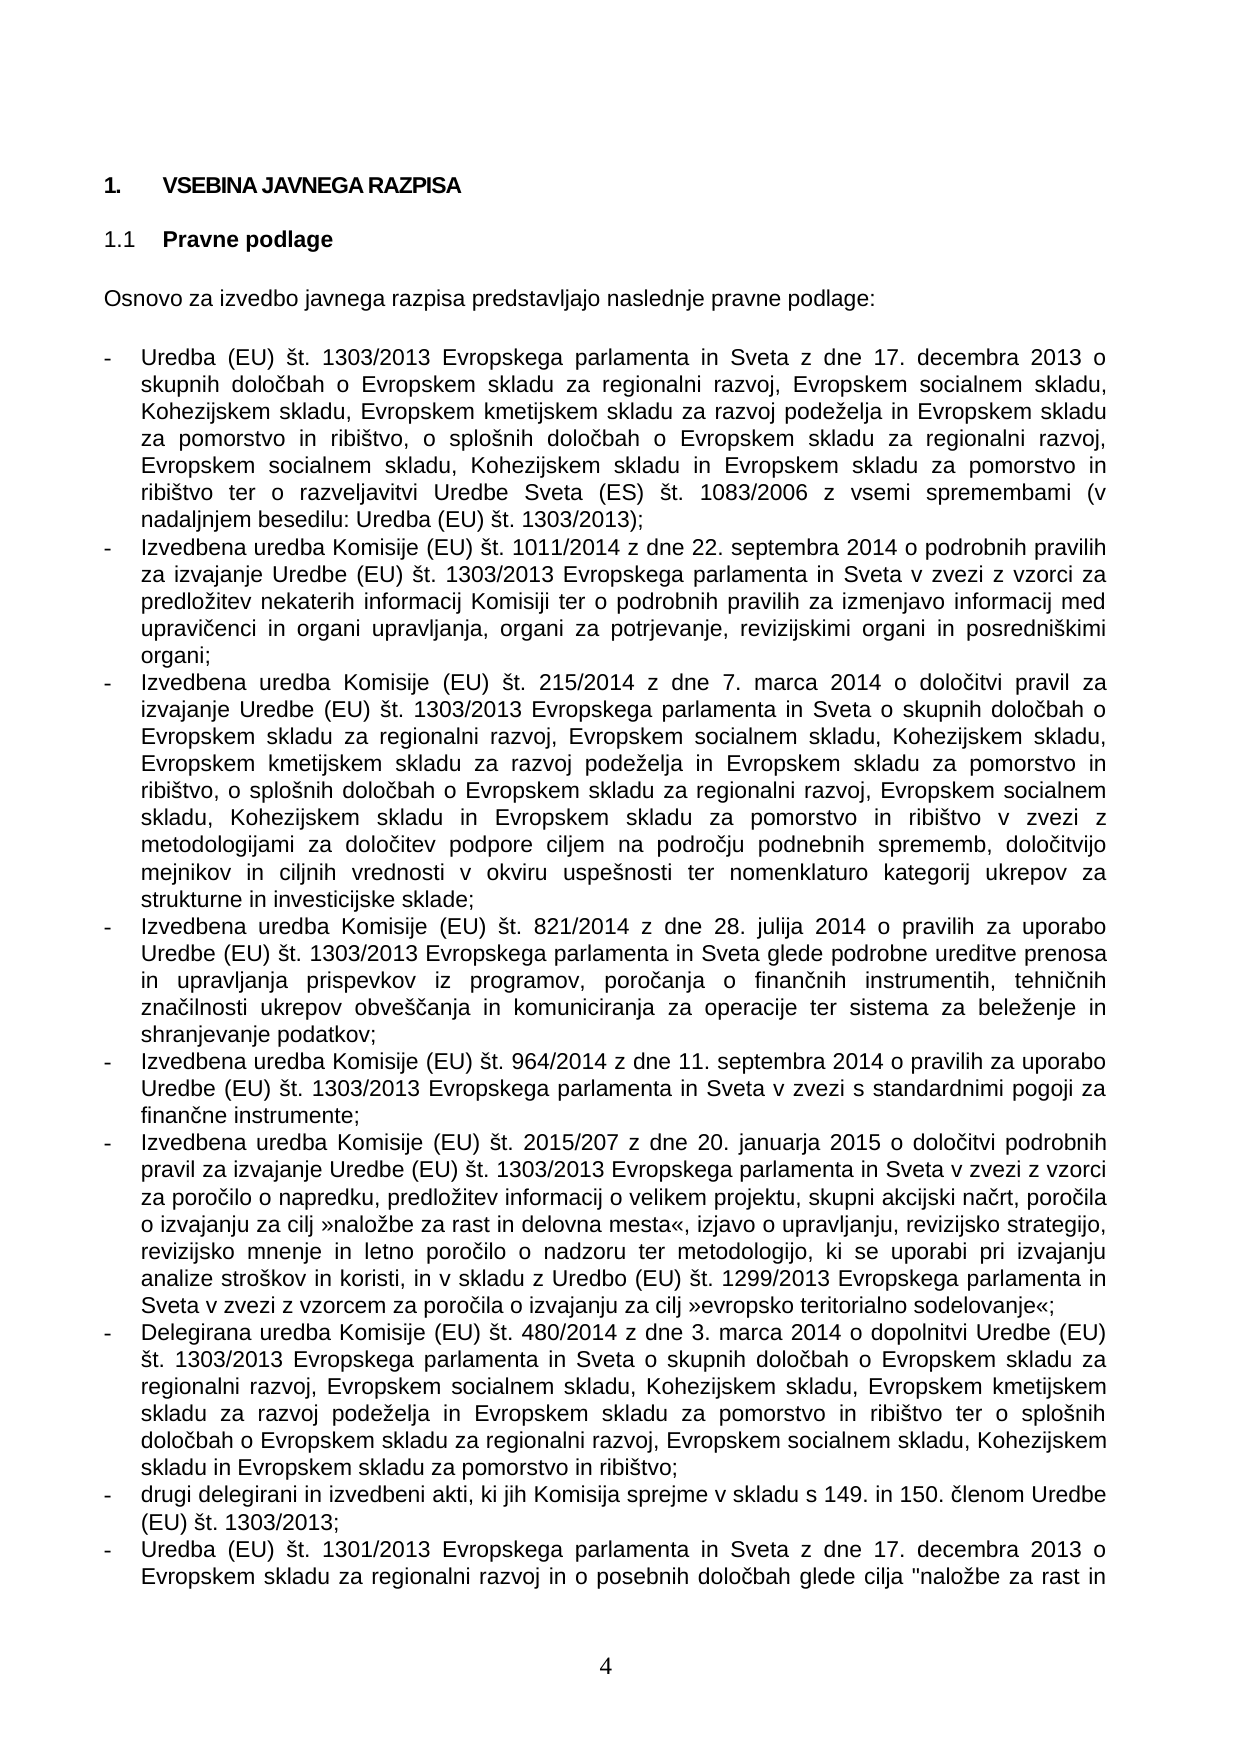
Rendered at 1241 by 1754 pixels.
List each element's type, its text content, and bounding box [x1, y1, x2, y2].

text Osnovo za izvedbo javnega razpisa predstavljajo naslednje pravne podlage: [103, 285, 1107, 311]
list Izvedbena uredba Komisije (EU) št. 821/2014 z dne 28. julija 2014 o pravilih za uporabo Uredbe (EU) št. 1303/2013 Evropskega parlamenta in Sveta glede podrobne ureditve prenosa in upravljanja prispevkov iz programov, poročanja o finančnih instrumentih, tehničnih značilnosti ukrepov obveščanja in komuniciranja za operacije ter sistema za beleženje in shranjevanje podatkov; [103, 912, 1107, 1048]
list Uredba (EU) št. 1303/2013 Evropskega parlamenta in Sveta z dne 17. decembra 2013 o skupnih določbah o Evropskem skladu za regionalni razvoj, Evropskem socialnem skladu, Kohezijskem skladu, Evropskem kmetijskem skladu za razvoj podeželja in Evropskem skladu za pomorstvo in ribištvo, o splošnih določbah o Evropskem skladu za regionalni razvoj, Evropskem socialnem skladu, Kohezijskem skladu in Evropskem skladu za pomorstvo in ribištvo ter o razveljavitvi Uredbe Sveta (ES) št. 1083/2006 z vsemi spremembami (v nadaljnjem besedilu: Uredba (EU) št. 1303/2013); [103, 344, 1107, 533]
list drugi delegirani in izvedbeni akti, ki jih Komisija sprejme v skladu s 149. in 150. členom Uredbe (EU) št. 1303/2013; [103, 1481, 1107, 1535]
list Izvedbena uredba Komisije (EU) št. 1011/2014 z dne 22. septembra 2014 o podrobnih pravilih za izvajanje Uredbe (EU) št. 1303/2013 Evropskega parlamenta in Sveta v zvezi z vzorci za predložitev nekaterih informacij Komisiji ter o podrobnih pravilih za izmenjavo informacij med upravičenci in organi upravljanja, organi za potrjevanje, revizijskimi organi in posredniškimi organi; [103, 533, 1107, 669]
title VSEBINA JAVNEGA RAZPISA [103, 172, 1107, 199]
list Izvedbena uredba Komisije (EU) št. 215/2014 z dne 7. marca 2014 o določitvi pravil za izvajanje Uredbe (EU) št. 1303/2013 Evropskega parlamenta in Sveta o skupnih določbah o Evropskem skladu za regionalni razvoj, Evropskem socialnem skladu, Kohezijskem skladu, Evropskem kmetijskem skladu za razvoj podeželja in Evropskem skladu za pomorstvo in ribištvo, o splošnih določbah o Evropskem skladu za regionalni razvoj, Evropskem socialnem skladu, Kohezijskem skladu in Evropskem skladu za pomorstvo in ribištvo v zvezi z metodologijami za določitev podpore ciljem na področju podnebnih sprememb, določitvijo mejnikov in ciljnih vrednosti v okviru uspešnosti ter nomenklaturo kategorij ukrepov za strukturne in investicijske sklade; [103, 669, 1107, 912]
list Izvedbena uredba Komisije (EU) št. 2015/207 z dne 20. januarja 2015 o določitvi podrobnih pravil za izvajanje Uredbe (EU) št. 1303/2013 Evropskega parlamenta in Sveta v zvezi z vzorci za poročilo o napredku, predložitev informacij o velikem projektu, skupni akcijski načrt, poročila o izvajanju za cilj »naložbe za rast in delovna mesta«, izjavo o upravljanju, revizijsko strategijo, revizijsko mnenje in letno poročilo o nadzoru ter metodologijo, ki se uporabi pri izvajanju analize stroškov in koristi, in v skladu z Uredbo (EU) št. 1299/2013 Evropskega parlamenta in Sveta v zvezi z vzorcem za poročila o izvajanju za cilj »evropsko teritorialno sodelovanje«; [103, 1129, 1107, 1319]
subtitle Pravne podlage [103, 226, 1107, 252]
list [103, 1535, 1107, 1589]
list Delegirana uredba Komisije (EU) št. 480/2014 z dne 3. marca 2014 o dopolnitvi Uredbe (EU) št. 1303/2013 Evropskega parlamenta in Sveta o skupnih določbah o Evropskem skladu za regionalni razvoj, Evropskem socialnem skladu, Kohezijskem skladu, Evropskem kmetijskem skladu za razvoj podeželja in Evropskem skladu za pomorstvo in ribištvo ter o splošnih določbah o Evropskem skladu za regionalni razvoj, Evropskem socialnem skladu, Kohezijskem skladu in Evropskem skladu za pomorstvo in ribištvo; [103, 1319, 1107, 1481]
list Izvedbena uredba Komisije (EU) št. 964/2014 z dne 11. septembra 2014 o pravilih za uporabo Uredbe (EU) št. 1303/2013 Evropskega parlamenta in Sveta v zvezi s standardnimi pogoji za finančne instrumente; [103, 1048, 1107, 1129]
